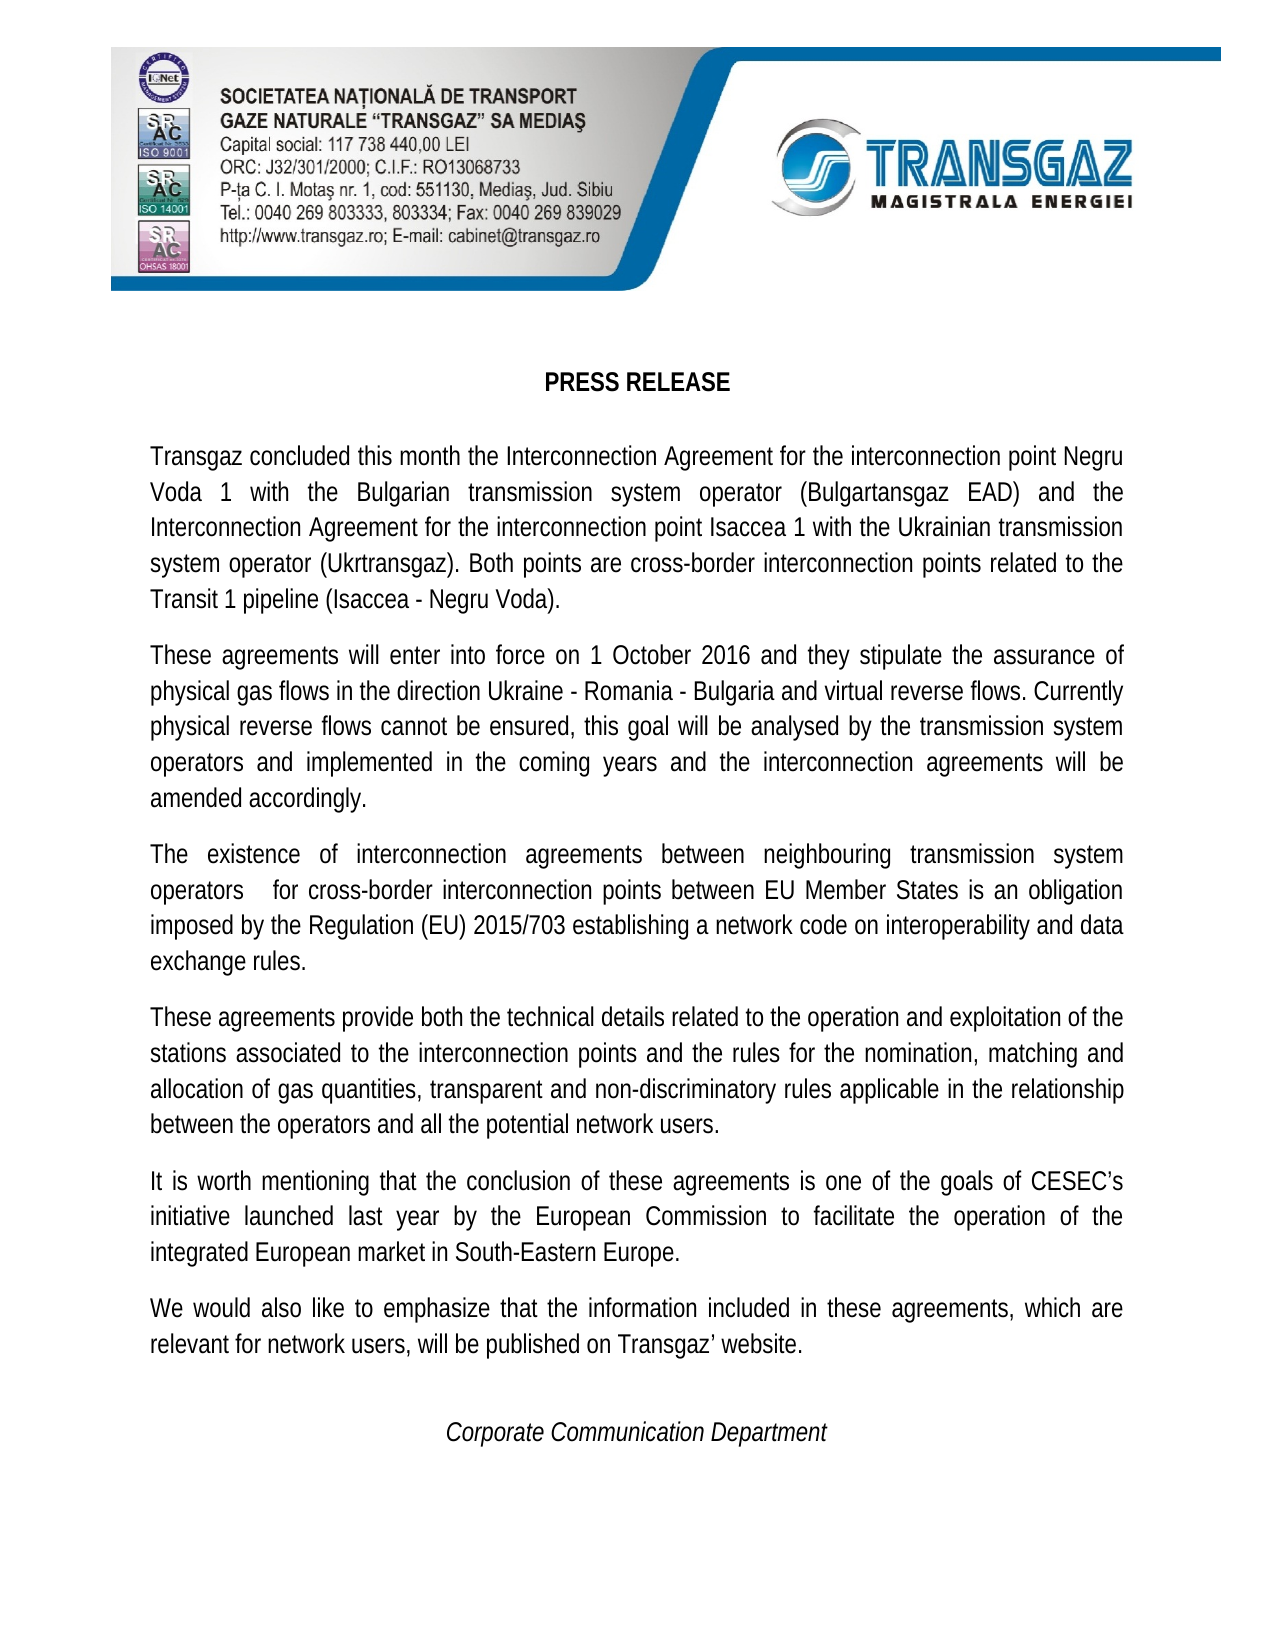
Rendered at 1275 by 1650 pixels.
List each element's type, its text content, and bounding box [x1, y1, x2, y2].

text The existence of interconnection agreements between neighbouring transmission system operators for cross-border interconnection points between EU Member States is an obligation imposed by the Regulation (EU) 2015/703 establishing a network code on interoperability and data exchange rules. [150, 838, 1125, 976]
text Corporate Communication Department [150, 1416, 1125, 1447]
text These agreements provide both the technical details related to the operation and exploitation of the stations associated to the interconnection points and the rules for the nomination, matching and allocation of gas quantities, transparent and non-discriminatory rules applicable in the relationship between the operators and all the potential network users. [150, 1002, 1125, 1139]
text We would also like to emphasize that the information included in these agreements, which are relevant for network users, will be published on Transgaz’ website. [150, 1293, 1125, 1359]
text Transgaz concluded this month the Interconnection Agreement for the interconnection point Negru Voda 1 with the Bulgarian transmission system operator (Bulgartansgaz EAD) and the Interconnection Agreement for the interconnection point Isaccea 1 with the Ukrainian transmission system operator (Ukrtransgaz). Both points are cross-border interconnection points related to the Transit 1 pipeline (Isaccea - Negru Voda). [150, 440, 1125, 614]
text These agreements will enter into force on 1 October 2016 and they stipulate the assurance of physical gas flows in the direction Ukraine - Romania - Bulgaria and virtual reverse flows. Currently physical reverse flows cannot be ensured, this goal will be analysed by the transmission system operators and implemented in the coming years and the interconnection agreements will be amended accordingly. [150, 639, 1125, 813]
text PRESS RELEASE [150, 366, 1125, 397]
picture [111, 47, 1221, 291]
text It is worth mentioning that the conclusion of these agreements is one of the goals of CESEC’s initiative launched last year by the European Commission to facilitate the operation of the integrated European market in South-Eastern Europe. [150, 1165, 1125, 1267]
